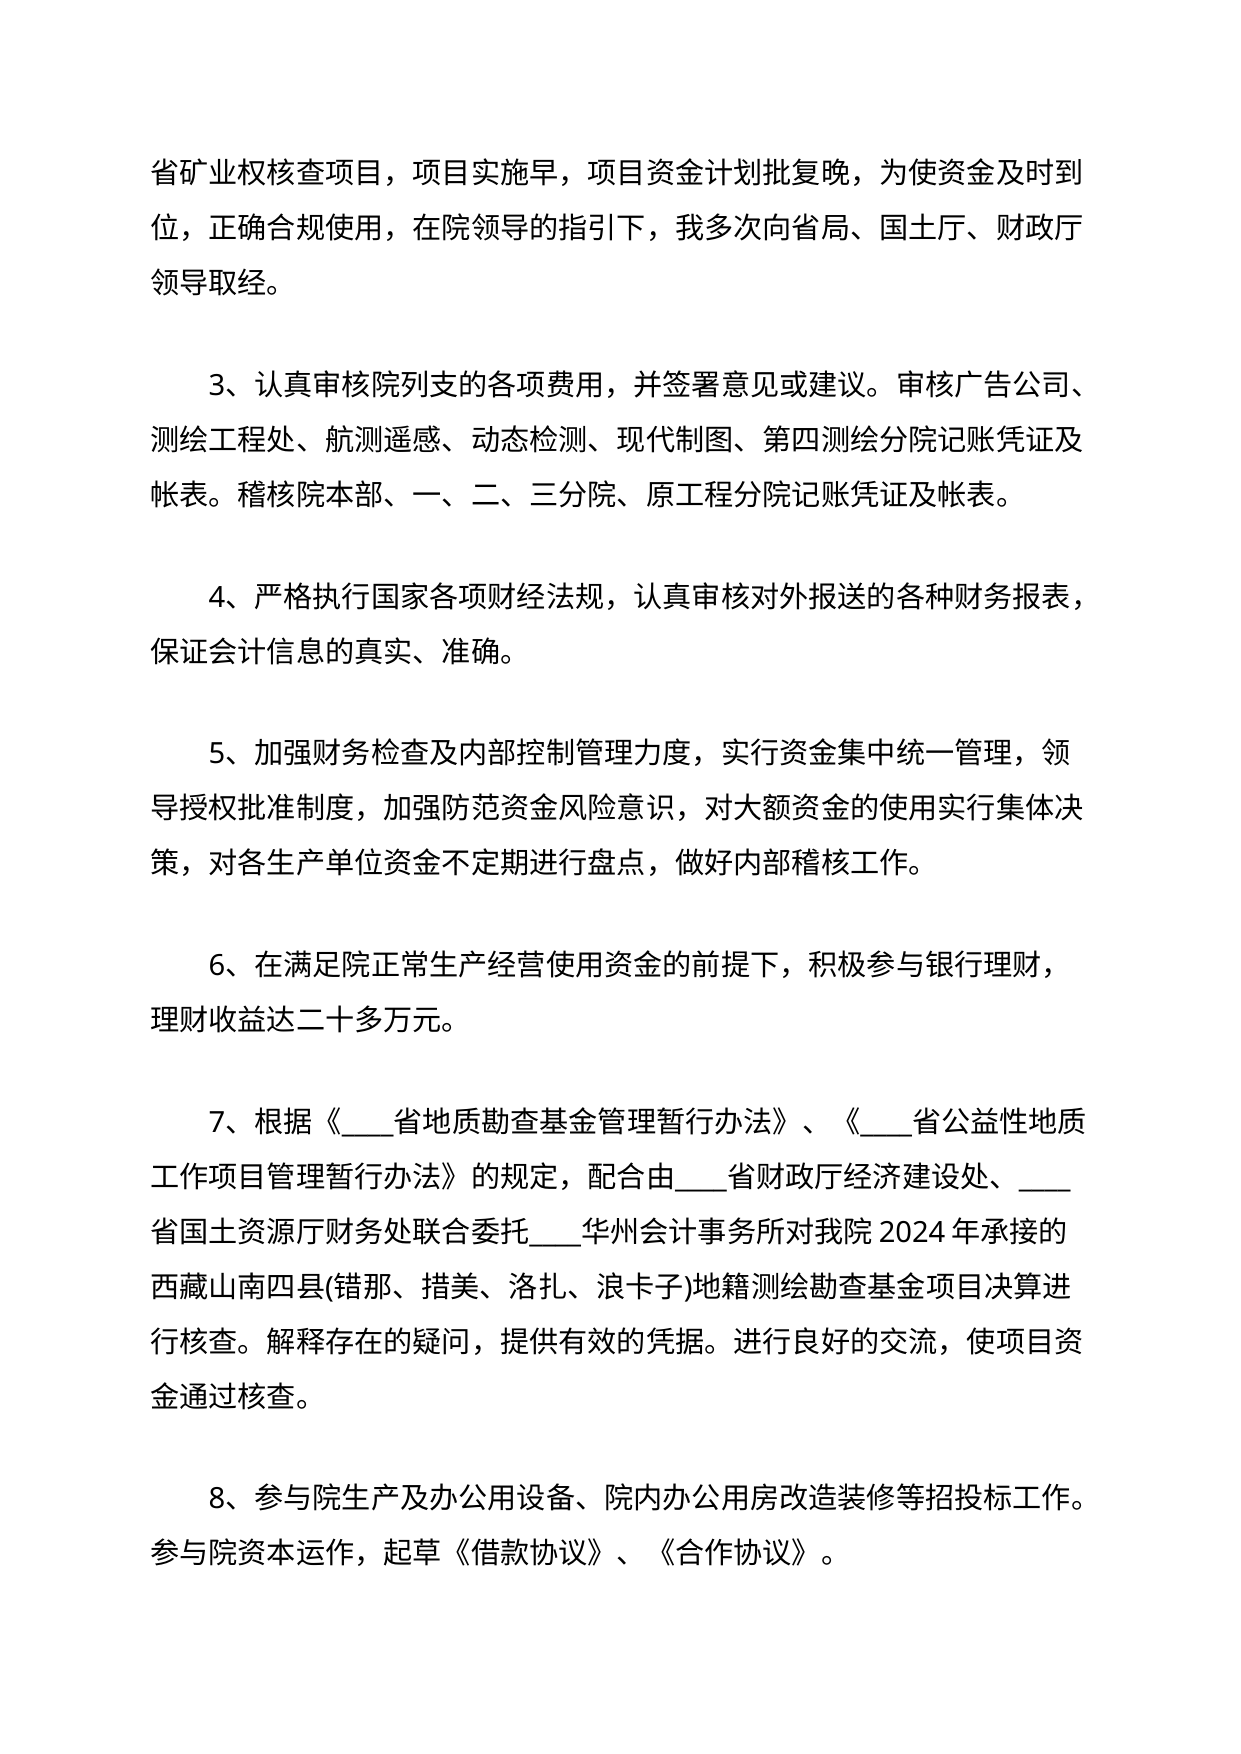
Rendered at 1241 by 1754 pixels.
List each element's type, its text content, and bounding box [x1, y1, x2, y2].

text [150, 150, 1090, 302]
text 6、在满足院正常生产经营使用资金的前提下，积极参与银行理财，理财收益达二十多万元。 [150, 942, 1090, 1039]
text 4、严格执行国家各项财经法规，认真审核对外报送的各种财务报表，保证会计信息的真实、准确。 [150, 573, 1090, 671]
text 3、认真审核院列支的各项费用，并签署意见或建议。审核广告公司、测绘工程处、航测遥感、动态检测、现代制图、第四测绘分院记账凭证及帐表。稽核院本部、一、二、三分院、原工程分院记账凭证及帐表。 [150, 362, 1090, 514]
text 5、加强财务检查及内部控制管理力度，实行资金集中统一管理，领导授权批准制度，加强防范资金风险意识，对大额资金的使用实行集体决策，对各生产单位资金不定期进行盘点，做好内部稽核工作。 [150, 730, 1090, 882]
text 7、根据《____省地质勘查基金管理暂行办法》、《____省公益性地质工作项目管理暂行办法》的规定，配合由____省财政厅经济建设处、____省国土资源厅财务处联合委托____华州会计事务所对我院2024年承接的西藏山南四县(错那、措美、洛扎、浪卡子)地籍测绘勘查基金项目决算进行核查。解释存在的疑问，提供有效的凭据。进行良好的交流，使项目资金通过核查。 [150, 1098, 1090, 1416]
text 8、参与院生产及办公用设备、院内办公用房改造装修等招投标工作。参与院资本运作，起草《借款协议》、《合作协议》。 [150, 1475, 1090, 1572]
